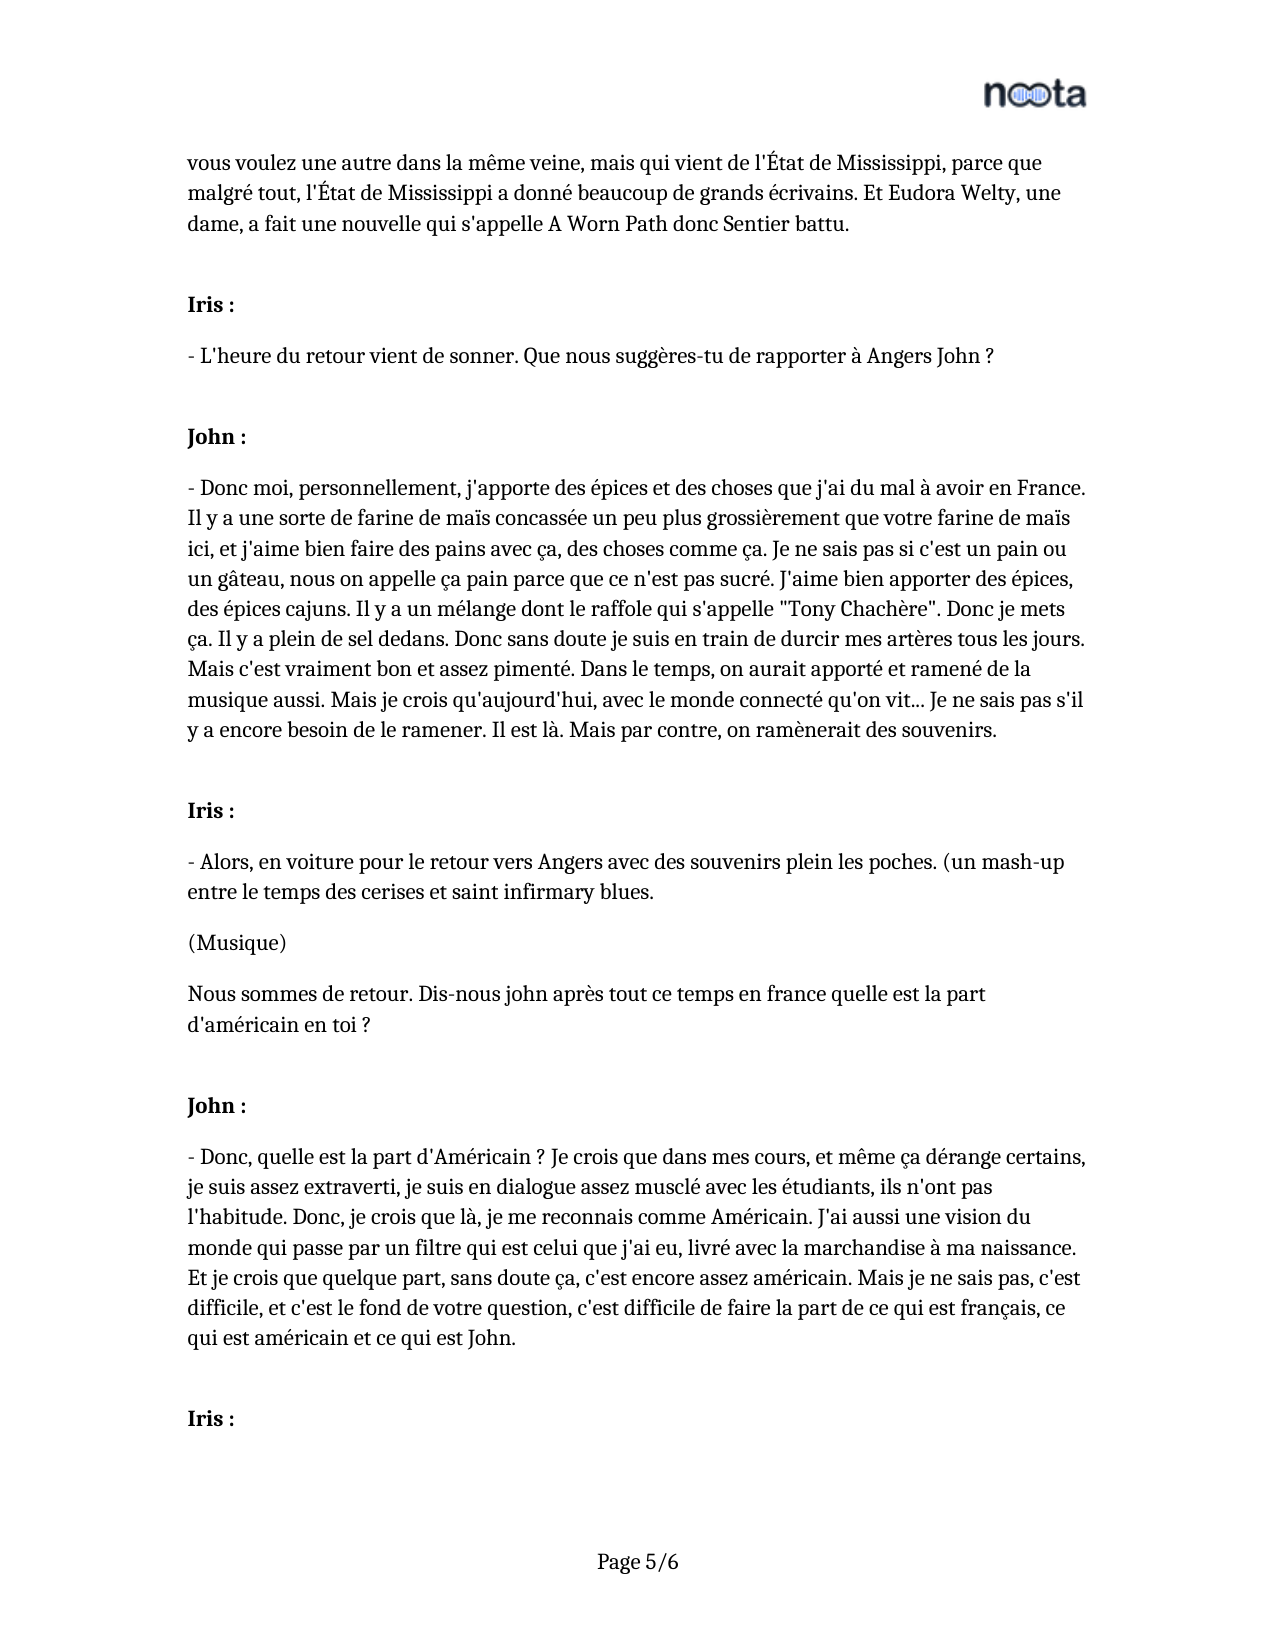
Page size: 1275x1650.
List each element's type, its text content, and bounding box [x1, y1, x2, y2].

text - Donc, quelle est la part d'Américain ? Je crois que dans mes cours, et même ça dérange certains, je suis assez extraverti, je suis en dialogue assez musclé avec les étudiants, ils n'ont pas l'habitude. Donc, je crois que là, je me reconnais comme Américain. J'ai aussi une vision du monde qui passe par un filtre qui est celui que j'ai eu, livré avec la marchandise à ma naissance. Et je crois que quelque part, sans doute ça, c'est encore assez américain. Mais je ne sais pas, c'est difficile, et c'est le fond de votre question, c'est difficile de faire la part de ce qui est français, ce qui est américain et ce qui est John. [187, 1144, 1087, 1382]
text - Donc moi, personnellement, j'apporte des épices et des choses que j'ai du mal à avoir en France. Il y a une sorte de farine de maïs concassée un peu plus grossièrement que votre farine de maïs ici, et j'aime bien faire des pains avec ça, des choses comme ça. Je ne sais pas si c'est un pain ou un gâteau, nous on appelle ça pain parce que ce n'est pas sucré. J'aime bien apporter des épices, des épices cajuns. Il y a un mélange dont le raffole qui s'appelle "Tony Chachère". Donc je mets ça. Il y a plein de sel dedans. Donc sans doute je suis en train de durcir mes artères tous les jours. Mais c'est vraiment bon et assez pimenté. Dans le temps, on aurait apporté et ramené de la musique aussi. Mais je crois qu'aujourd'hui, avec le monde connecté qu'on vit... Je ne sais pas s'il y a encore besoin de le ramener. Il est là. Mais par contre, on ramènerait des souvenirs. [187, 475, 1087, 773]
picture [983, 75, 1088, 116]
text Nous sommes de retour. Dis-nous john après tout ce temps en france quelle est la part d'américain en toi ? [187, 981, 1087, 1068]
text Iris : [187, 292, 1087, 318]
text Iris : [187, 798, 1087, 824]
text (Musique) [187, 930, 1087, 957]
text - Alors, en voiture pour le retour vers Angers avec des souvenirs plein les poches. (un mash-up entre le temps des cerises et saint infirmary blues. [187, 849, 1087, 906]
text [187, 150, 1087, 267]
text Iris : [187, 1406, 1087, 1433]
text John : [187, 424, 1087, 450]
text John : [187, 1093, 1087, 1119]
text - L'heure du retour vient de sonner. Que nous suggères-tu de rapporter à Angers John ? [187, 343, 1087, 399]
